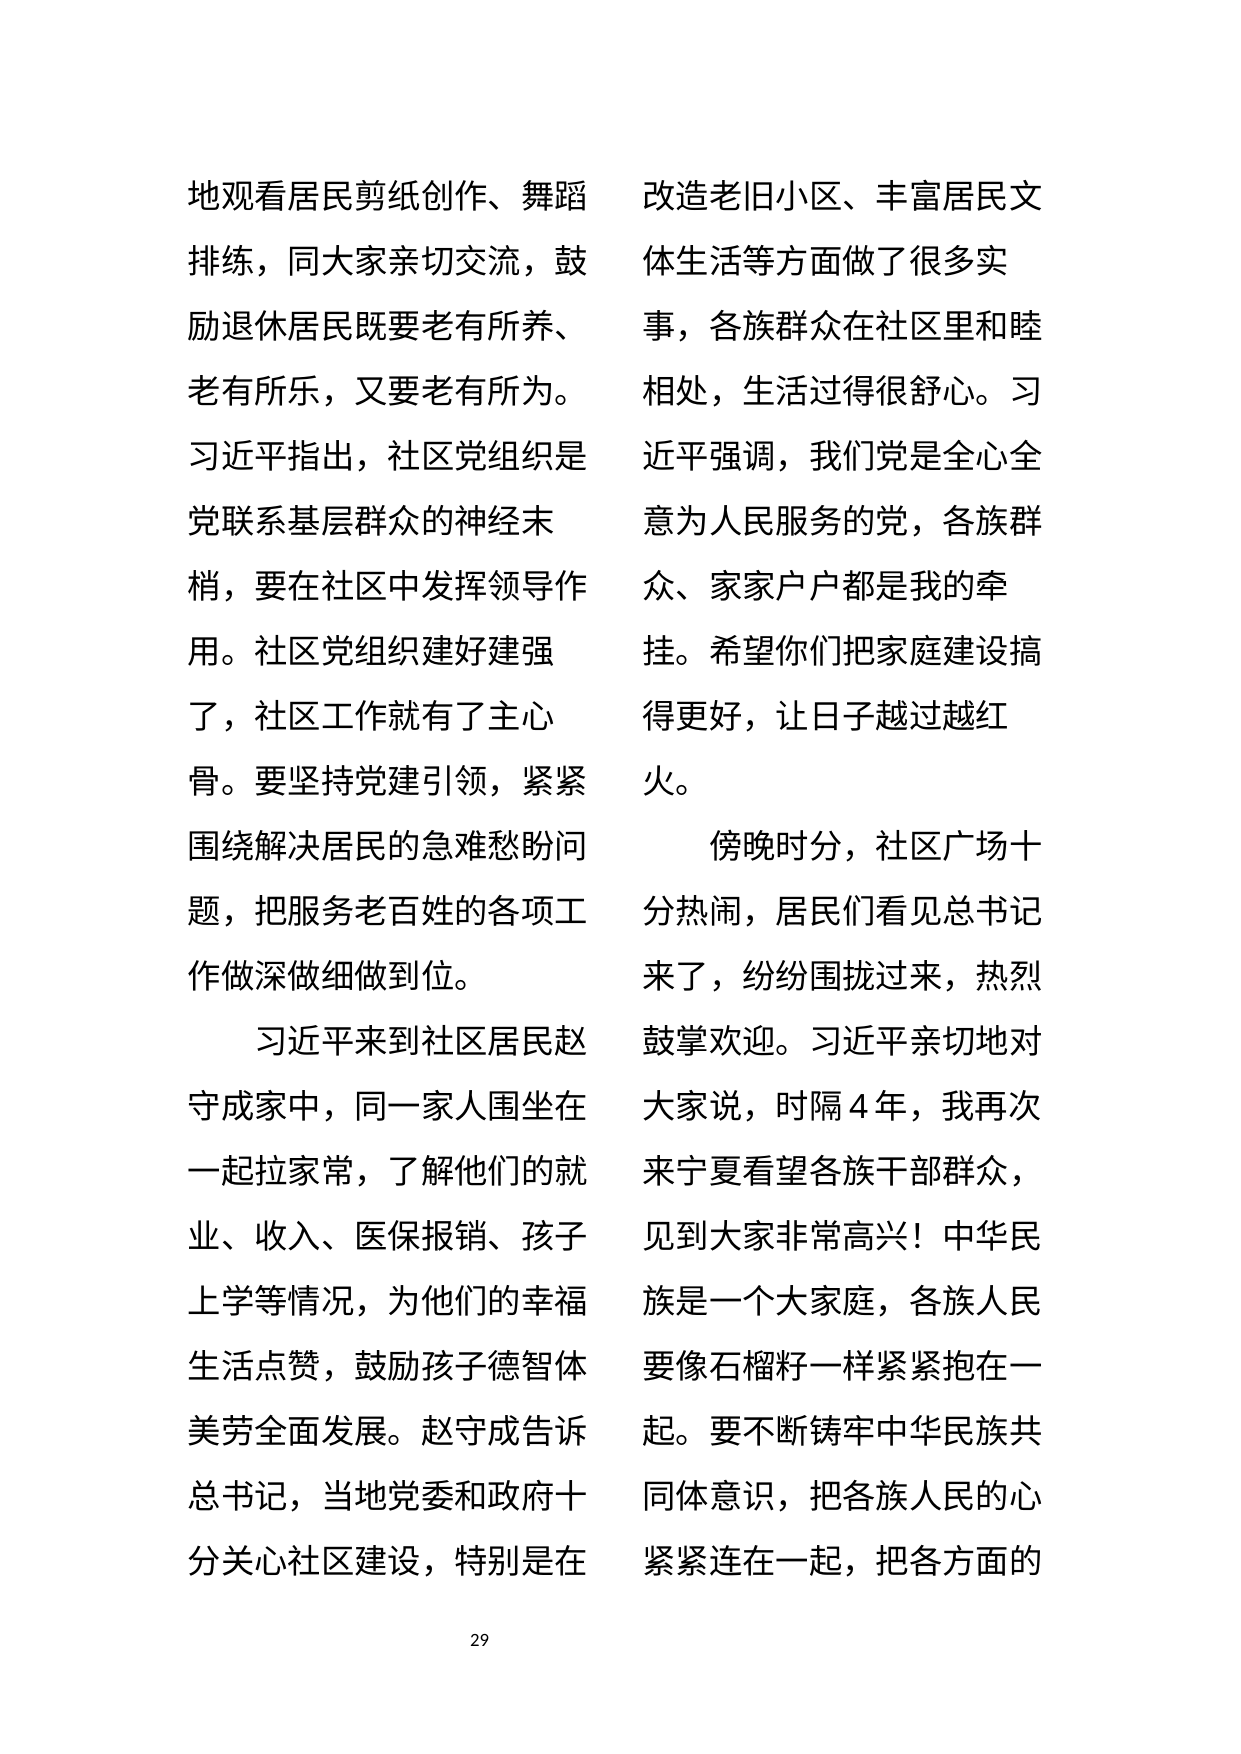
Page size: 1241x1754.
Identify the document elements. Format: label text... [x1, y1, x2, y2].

text 习近平来到社区居民赵守成家中，同一家人围坐在一起拉家常，了解他们的就业、收入、医保报销、孩子上学等情况，为他们的幸福生活点赞，鼓励孩子德智体美劳全面发展。赵守成告诉总书记，当地党委和政府十分关心社区建设，特别是在改造老旧小区、丰富居民文体生活等方面做了很多实事，各族群众在社区里和睦相处，生活过得很舒心。习近平强调，我们党是全心全意为人民服务的党，各族群众、家家户户都是我的牵挂。希望你们把家庭建设搞得更好，让日子越过越红火。 [187, 1007, 598, 1592]
text 习近平来到社区居民赵守成家中，同一家人围坐在一起拉家常，了解他们的就业、收入、医保报销、孩子上学等情况，为他们的幸福生活点赞，鼓励孩子德智体美劳全面发展。赵守成告诉总书记，当地党委和政府十分关心社区建设，特别是在改造老旧小区、丰富居民文体生活等方面做了很多实事，各族群众在社区里和睦相处，生活过得很舒心。习近平强调，我们党是全心全意为人民服务的党，各族群众、家家户户都是我的牵挂。希望你们把家庭建设搞得更好，让日子越过越红火。 [642, 162, 1053, 812]
